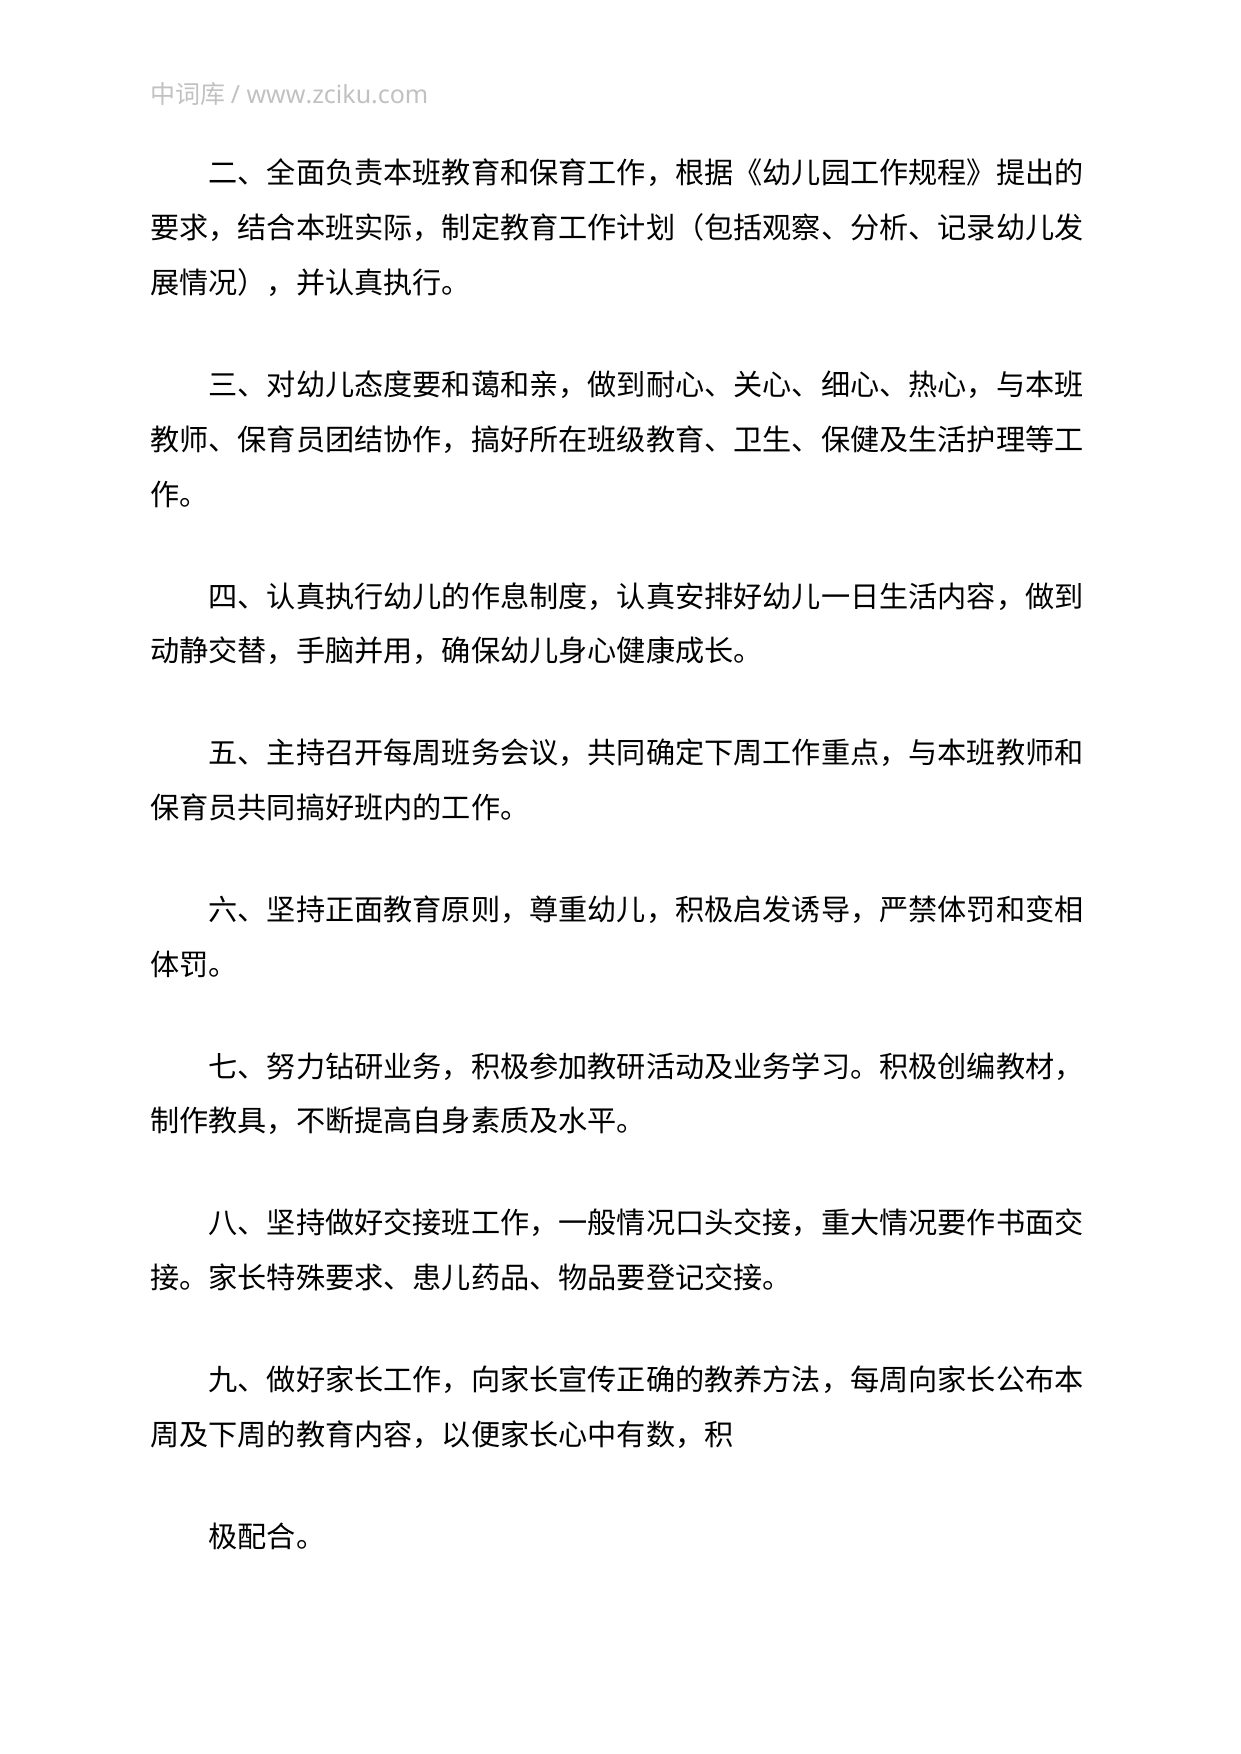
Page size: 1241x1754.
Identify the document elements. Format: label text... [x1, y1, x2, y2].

text 六、坚持正面教育原则，尊重幼儿，积极启发诱导，严禁体罚和变相体罚。 [150, 886, 1090, 984]
text 七、努力钻研业务，积极参加教研活动及业务学习。积极创编教材，制作教具，不断提高自身素质及水平。 [150, 1043, 1090, 1140]
text 五、主持召开每周班务会议，共同确定下周工作重点，与本班教师和保育员共同搞好班内的工作。 [150, 730, 1090, 827]
text 二、全面负责本班教育和保育工作，根据《幼儿园工作规程》提出的要求，结合本班实际，制定教育工作计划（包括观察、分析、记录幼儿发展情况），并认真执行。 [150, 150, 1090, 302]
text 八、坚持做好交接班工作，一般情况口头交接，重大情况要作书面交接。家长特殊要求、患儿药品、物品要登记交接。 [150, 1200, 1090, 1297]
text 九、做好家长工作，向家长宣传正确的教养方法，每周向家长公布本周及下周的教育内容，以便家长心中有数，积 [150, 1356, 1090, 1454]
text 三、对幼儿态度要和蔼和亲，做到耐心、关心、细心、热心，与本班教师、保育员团结协作，搞好所在班级教育、卫生、保健及生活护理等工作。 [150, 362, 1090, 514]
text 四、认真执行幼儿的作息制度，认真安排好幼儿一日生活内容，做到动静交替，手脑并用，确保幼儿身心健康成长。 [150, 573, 1090, 670]
text 极配合。 [150, 1513, 1090, 1555]
